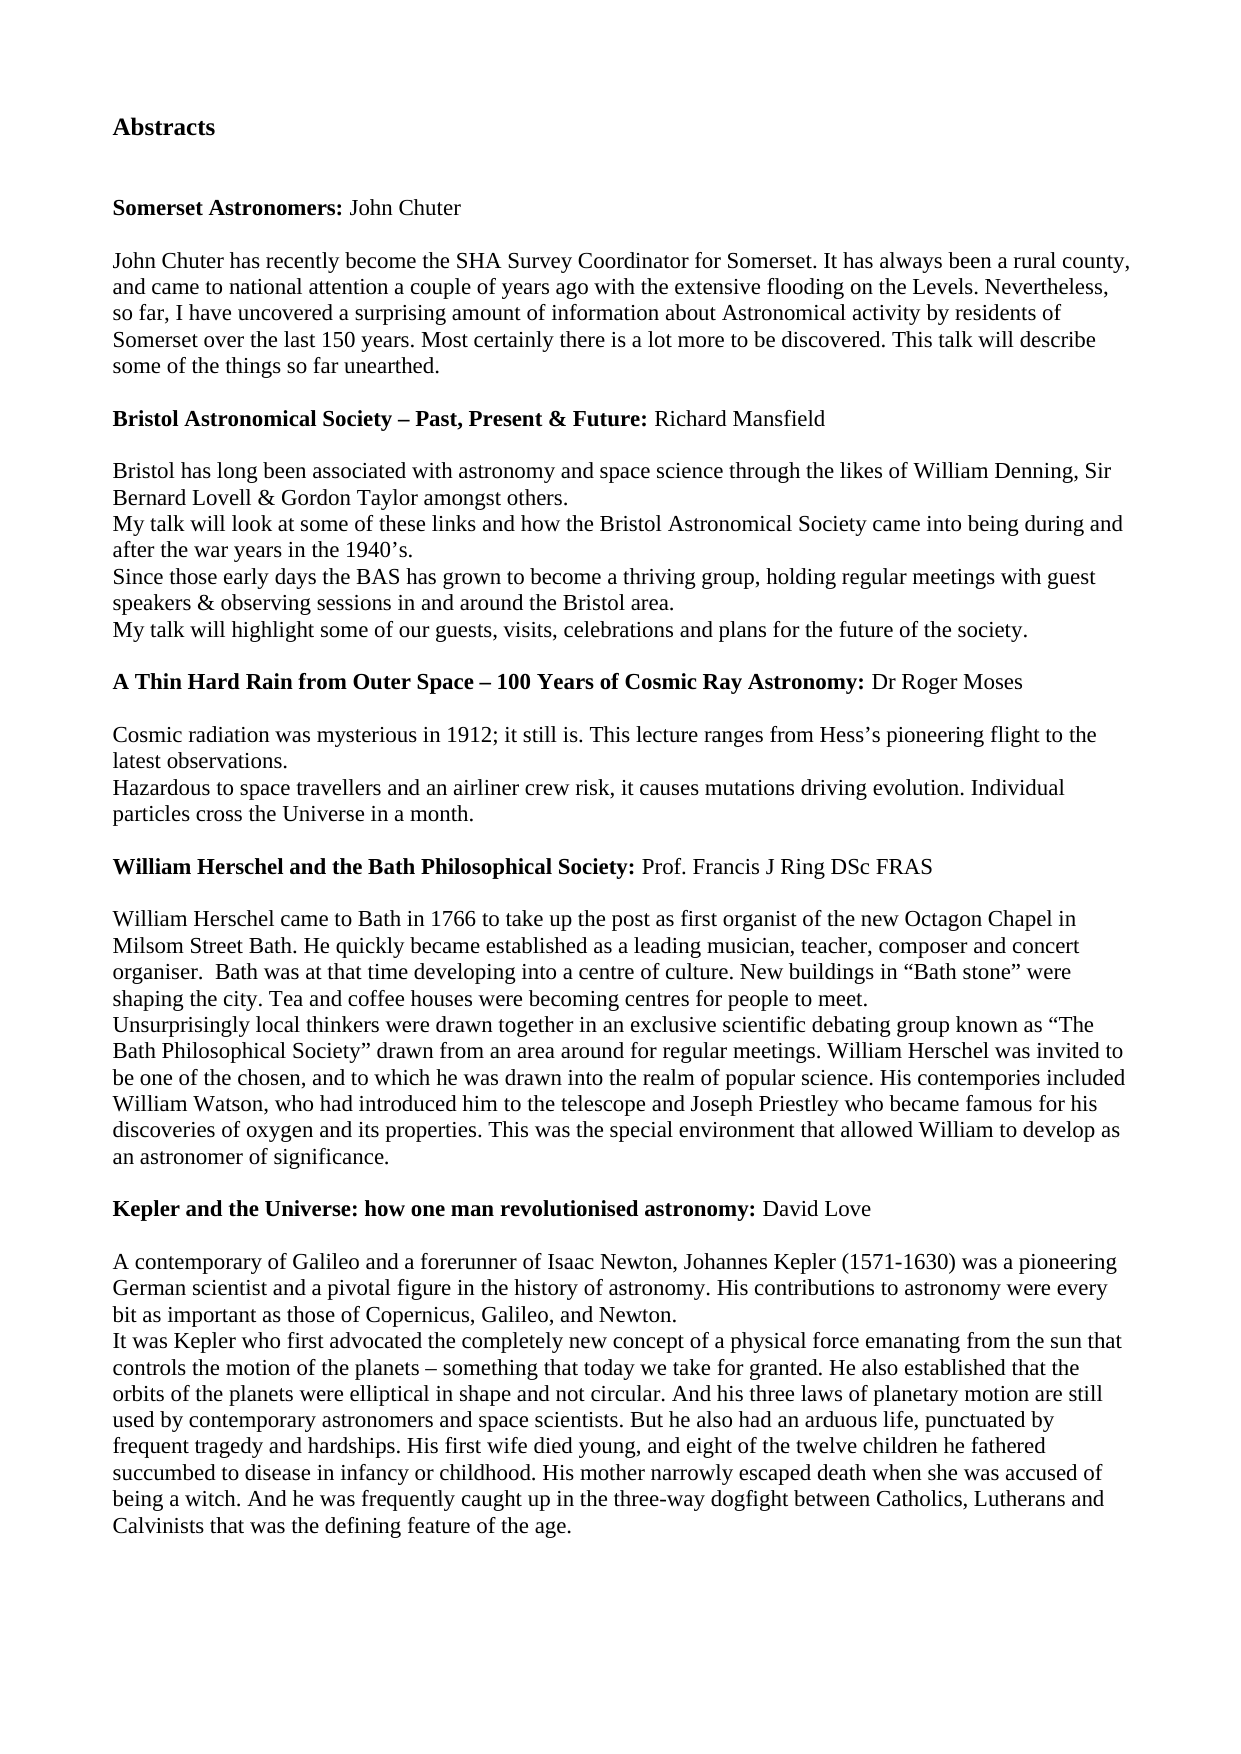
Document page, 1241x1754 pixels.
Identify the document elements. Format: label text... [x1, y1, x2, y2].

text My talk will look at some of these links and how the Bristol Astronomical Society came into being during and after the war years in the 1940’s. [112, 510, 1132, 563]
text John Chuter has recently become the SHA Survey Coordinator for Somerset. It has always been a rural county, and came to national attention a couple of years ago with the extensive flooding on the Levels. Nevertheless, so far, I have uncovered a surprising amount of information about Astronomical activity by residents of Somerset over the last 150 years. Most certainly there is a lot more to be discovered. This talk will describe some of the things so far unearthed. [112, 247, 1132, 378]
text Cosmic radiation was mysterious in 1912; it still is. This lecture ranges from Hess’s pioneering flight to the latest observations. [112, 721, 1132, 774]
text William Herschel came to Bath in 1766 to take up the post as first organist of the new Octagon Chapel in Milsom Street Bath. He quickly became established as a leading musician, teacher, composer and concert organiser. Bath was at that time developing into a centre of culture. New buildings in “Bath stone” were shaping the city. Tea and coffee houses were becoming centres for people to meet. [112, 906, 1132, 1011]
text Unsurprisingly local thinkers were drawn together in an exclusive scientific debating group known as “The Bath Philosophical Society” drawn from an area around for regular meetings. William Herschel was invited to be one of the chosen, and to which he was drawn into the realm of popular science. His contempories included William Watson, who had introduced him to the telescope and Joseph Priestley who became famous for his discoveries of oxygen and its properties. This was the special environment that allowed William to develop as an astronomer of significance. [112, 1011, 1132, 1169]
text A contemporary of Galileo and a forerunner of Isaac Newton, Johannes Kepler (1571-1630) was a pioneering German scientist and a pivotal figure in the history of astronomy. His contributions to astronomy were every bit as important as those of Copernicus, Galileo, and Newton. [112, 1248, 1132, 1327]
text William Herschel and the Bath Philosophical Society: Prof. Francis J Ring DSc FRAS [112, 853, 1132, 879]
text Kepler and the Universe: how one man revolutionised astronomy: David Love [112, 1195, 1132, 1222]
text Bristol Astronomical Society – Past, Present & Future: Richard Mansfield [112, 405, 1132, 431]
text Somerset Astronomers: John Chuter [112, 194, 1132, 220]
text Bristol has long been associated with astronomy and space science through the likes of William Denning, Sir Bernard Lovell & Gordon Taylor amongst others. [112, 457, 1132, 510]
text My talk will highlight some of our guests, visits, celebrations and plans for the future of the society. [112, 616, 1132, 642]
text A Thin Hard Rain from Outer Space – 100 Years of Cosmic Ray Astronomy: Dr Roger Moses [112, 668, 1132, 695]
text Hazardous to space travellers and an airliner crew risk, it causes mutations driving evolution. Individual particles cross the Universe in a month. [112, 774, 1132, 826]
text Abstracts [112, 112, 1132, 141]
text It was Kepler who first advocated the completely new concept of a physical force emanating from the sun that controls the motion of the planets – something that today we take for granted. He also established that the orbits of the planets were elliptical in shape and not circular. And his three laws of planetary motion are still used by contemporary astronomers and space scientists. But he also had an arduous life, punctuated by frequent tragedy and hardships. His first wife died young, and eight of the twelve children he fathered succumbed to disease in infancy or childhood. His mother narrowly escaped death when she was accused of being a witch. And he was frequently caught up in the three-way dogfight between Catholics, Lutherans and Calvinists that was the defining feature of the age. [112, 1327, 1132, 1538]
text Since those early days the BAS has grown to become a thriving group, holding regular meetings with guest speakers & observing sessions in and around the Bristol area. [112, 563, 1132, 616]
